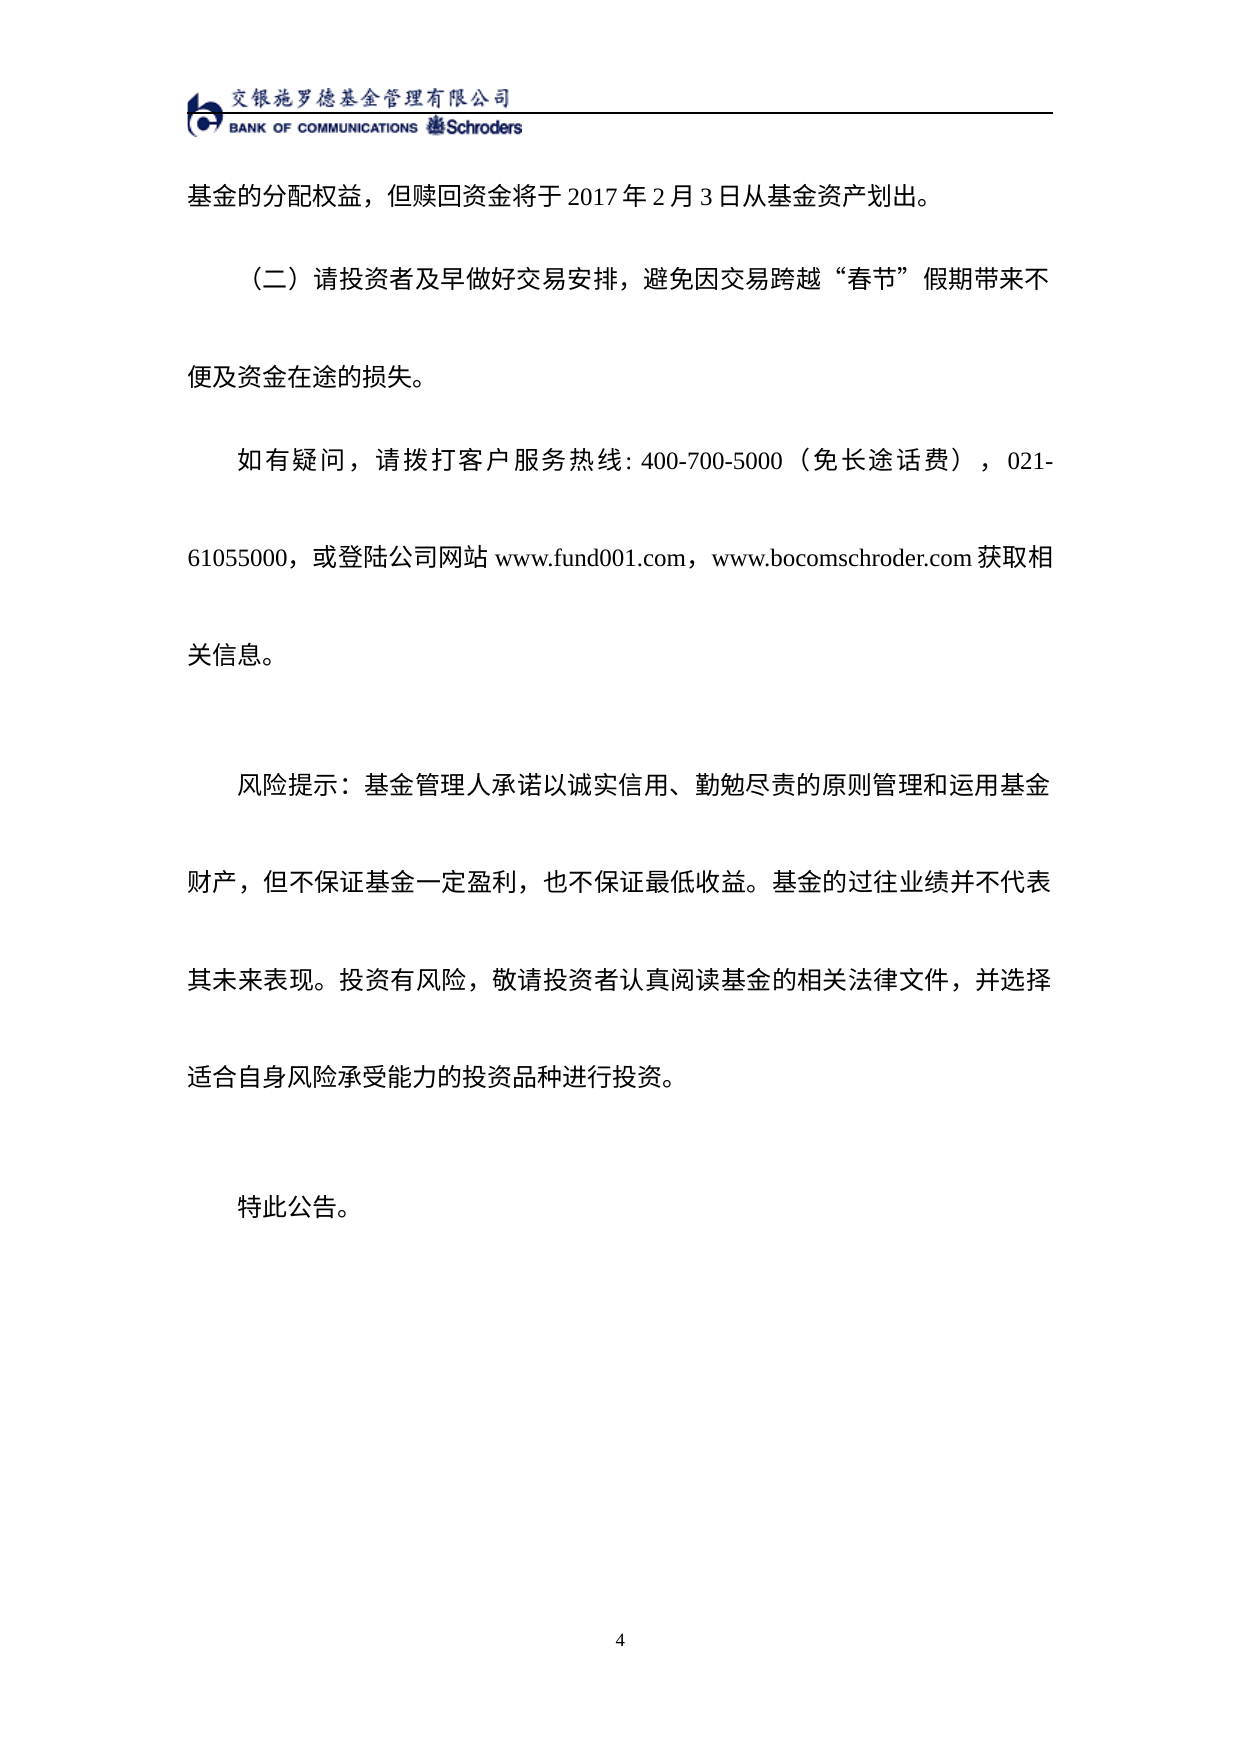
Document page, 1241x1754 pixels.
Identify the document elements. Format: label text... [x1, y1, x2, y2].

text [187, 162, 1053, 227]
text （二）请投资者及早做好交易安排，避免因交易跨越“春节”假期带来不便及资金在途的损失。 [187, 245, 1053, 408]
text 特此公告。 [187, 1173, 1053, 1238]
text 如有疑问，请拨打客户服务热线: 400-700-5000（免长途话费），021-61055000，或登陆公司网站www.fund001.com，www.bocomschroder.com获取相关信息。 [187, 426, 1053, 686]
text 风险提示：基金管理人承诺以诚实信用、勤勉尽责的原则管理和运用基金财产，但不保证基金一定盈利，也不保证最低收益。基金的过往业绩并不代表其未来表现。投资有风险，敬请投资者认真阅读基金的相关法律文件，并选择适合自身风险承受能力的投资品种进行投资。 [187, 751, 1053, 1108]
